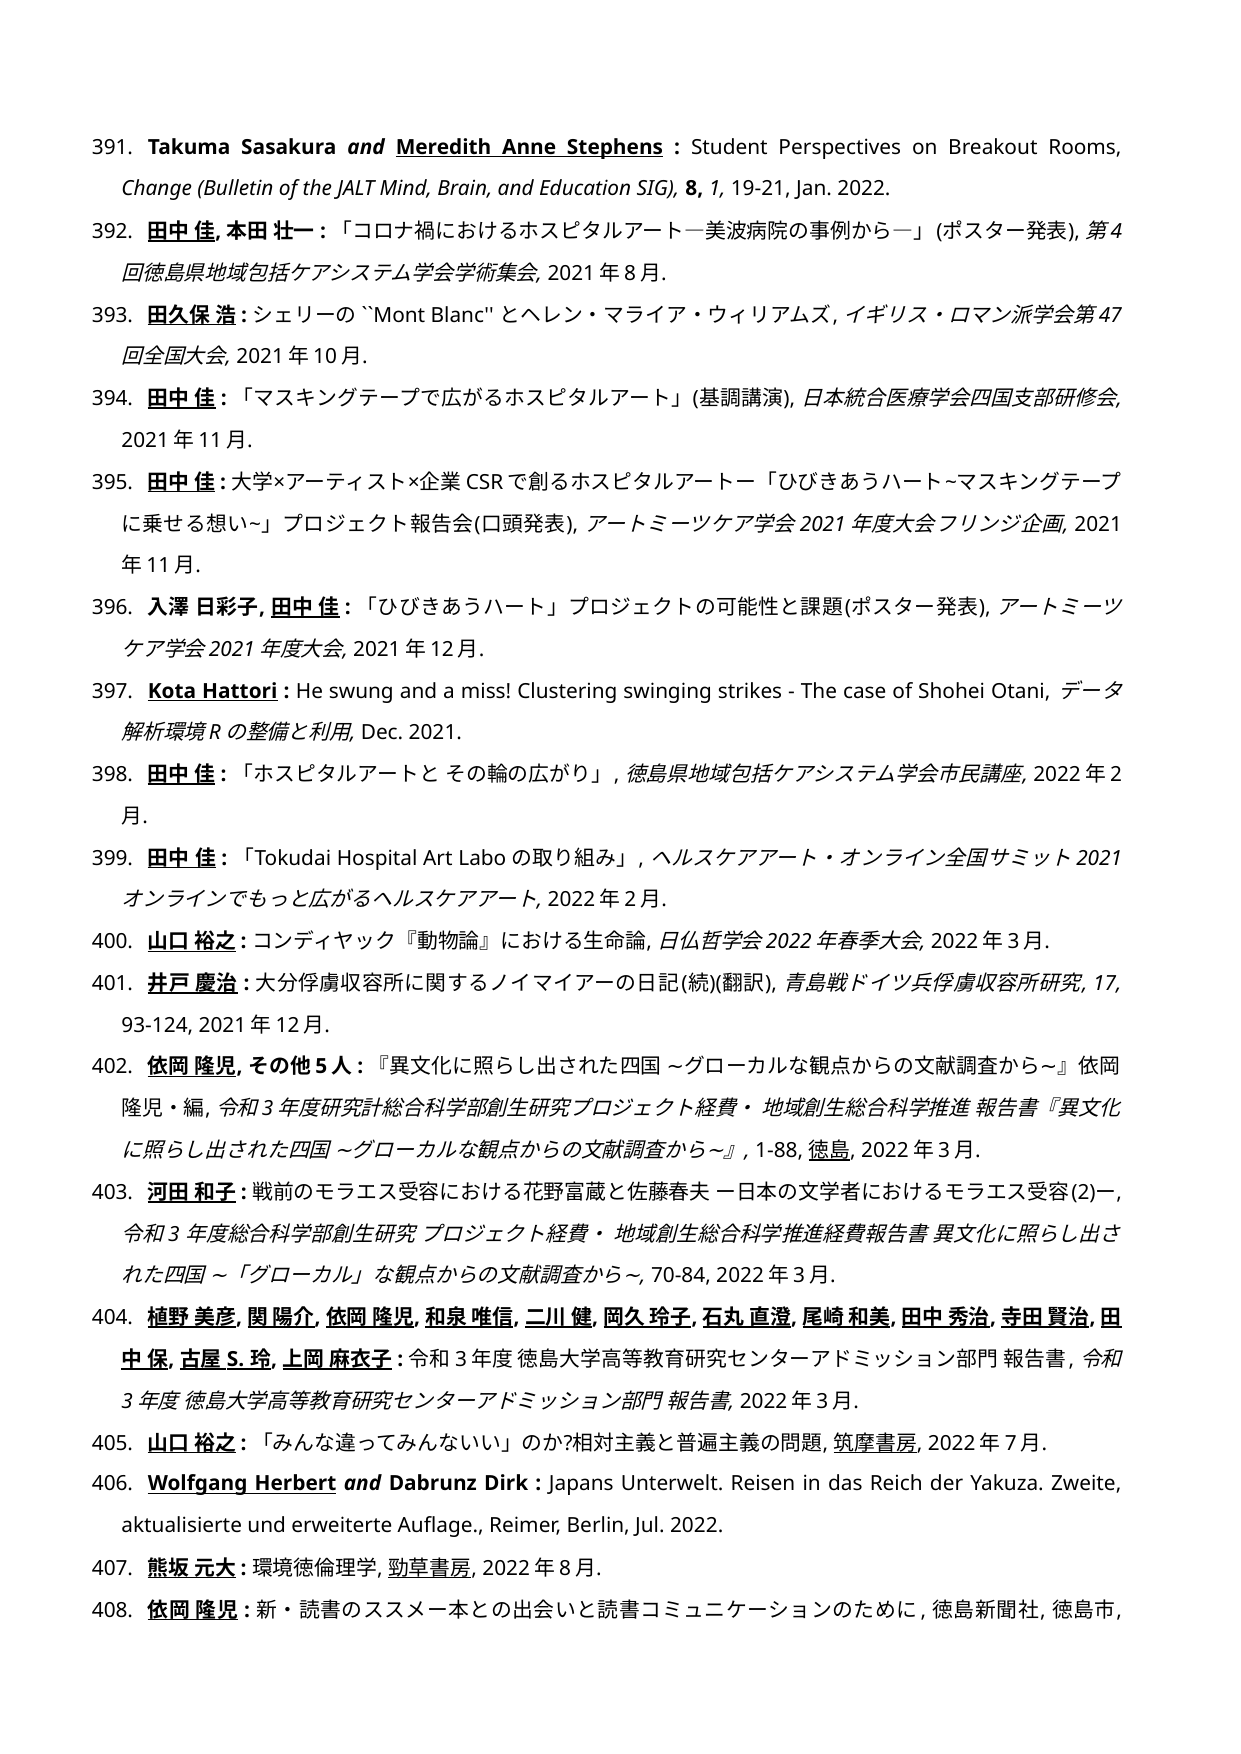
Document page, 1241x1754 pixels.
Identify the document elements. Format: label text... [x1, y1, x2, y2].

list 田中 佳 : 「Tokudai Hospital Art Laboの取り組み」, ヘルスケアアート・オンライン全国サミット2021 オンラインでもっと広がるヘルスケアアート, 2022年2月. [92, 835, 1122, 919]
list 依岡 隆児, その他5人 : 『異文化に照らし出された四国 ∼グローカルな観点からの文献調査から∼』依岡隆児・編, 令和3年度研究計総合科学部創生研究プロジェクト経費・ 地域創生総合科学推進 報告書『異文化に照らし出された四国 ∼グローカルな観点からの文献調査から∼』, 1-88, 徳島, 2022年3月. [92, 1044, 1122, 1169]
list 山口 裕之 : コンディヤック『動物論』における生命論, 日仏哲学会2022年春季大会, 2022年3月. [92, 919, 1122, 961]
list 田中 佳 : 「マスキングテープで広がるホスピタルアート」(基調講演), 日本統合医療学会四国支部研修会, 2021年11月. [92, 376, 1122, 459]
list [92, 1587, 1122, 1629]
list 田中 佳 : 大学×アーティスト×企業CSRで創るホスピタルアートー「ひびきあうハート~マスキングテープに乗せる想い~」プロジェクト報告会(口頭発表), アートミーツケア学会2021年度大会フリンジ企画, 2021年11月. [92, 459, 1122, 584]
list 植野 美彦, 関 陽介, 依岡 隆児, 和泉 唯信, 二川 健, 岡久 玲子, 石丸 直澄, 尾崎 和美, 田中 秀治, 寺田 賢治, 田中 保, 古屋 S. 玲, 上岡 麻衣子 : 令和3年度 徳島大学高等教育研究センターアドミッション部門 報告書, 令和3年度 徳島大学高等教育研究センターアドミッション部門 報告書, 2022年3月. [92, 1295, 1122, 1420]
list 山口 裕之 : 「みんな違ってみんないい」のか?相対主義と普遍主義の問題, 筑摩書房, 2022年7月. [92, 1420, 1122, 1462]
list 田久保 浩 : シェリーの ``Mont Blanc'' とヘレン・マライア・ウィリアムズ, イギリス・ロマン派学会第47回全国大会, 2021年10月. [92, 292, 1122, 376]
list 熊坂 元大 : 環境徳倫理学, 勁草書房, 2022年8月. [92, 1545, 1122, 1587]
list Takuma Sasakura and Meredith Anne Stephens : Student Perspectives on Breakout Rooms, Change (Bulletin of the JALT Mind, Brain, and Education SIG), 8, 1, 19-21, Jan. 2022. [92, 125, 1122, 209]
list 田中 佳, 本田 壮一 : 「コロナ禍におけるホスピタルアート―美波病院の事例から―」(ポスター発表), 第4回徳島県地域包括ケアシステム学会学術集会, 2021年8月. [92, 209, 1122, 292]
list 入澤 日彩子, 田中 佳 : 「ひびきあうハート」プロジェクトの可能性と課題(ポスター発表), アートミーツケア学会2021年度大会, 2021年12月. [92, 584, 1122, 668]
list 河田 和子 : 戦前のモラエス受容における花野富蔵と佐藤春夫 ー日本の文学者におけるモラエス受容(2)ー, 令和 3 年度総合科学部創生研究 プロジェクト経費・ 地域創生総合科学推進経費報告書 異文化に照らし出された四国 ∼「グローカル」な観点からの文献調査から∼, 70-84, 2022年3月. [92, 1169, 1122, 1295]
list 田中 佳 : 「ホスピタルアートと その輪の広がり」, 徳島県地域包括ケアシステム学会市民講座, 2022年2月. [92, 752, 1122, 835]
list Wolfgang Herbert and Dabrunz Dirk : Japans Unterwelt. Reisen in das Reich der Yakuza. Zweite, aktualisierte und erweiterte Auflage., Reimer, Berlin, Jul. 2022. [92, 1462, 1122, 1545]
list Kota Hattori : He swung and a miss! Clustering swinging strikes - The case of Shohei Otani, データ解析環境Rの整備と利用, Dec. 2021. [92, 668, 1122, 752]
list 井戸 慶治 : 大分俘虜収容所に関するノイマイアーの日記(続)(翻訳), 青島戦ドイツ兵俘虜収容所研究, 17, 93-124, 2021年12月. [92, 961, 1122, 1044]
